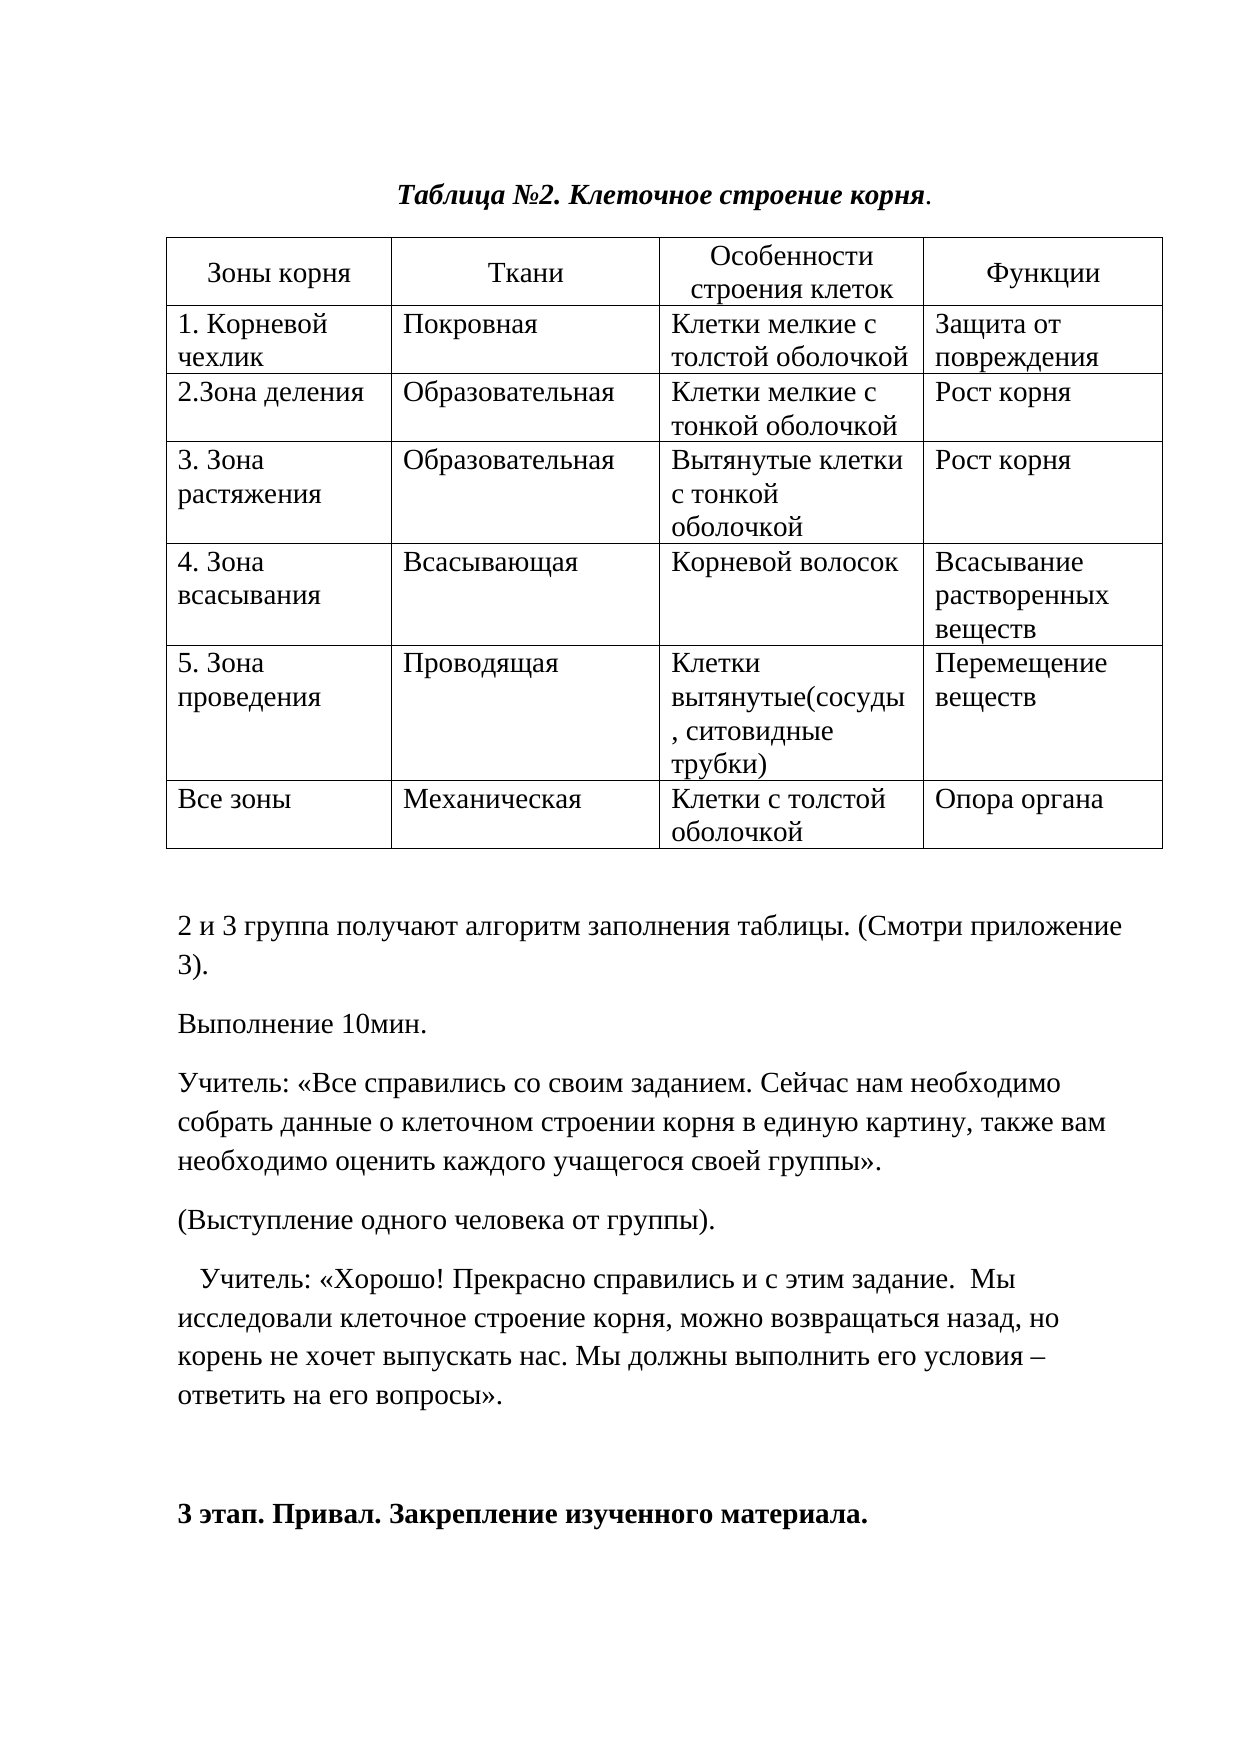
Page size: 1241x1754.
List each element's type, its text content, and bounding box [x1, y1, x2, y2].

table_cell Всасывающая [392, 544, 659, 644]
table_cell 2.Зона деления [167, 374, 391, 441]
text Учитель: «Все справились со своим заданием. Сейчас нам необходимо собрать данные о клеточном строении корня в единую картину, также вам необходимо оценить каждого учащегося своей группы». [177, 1066, 1152, 1176]
table_cell Корневой волосок [660, 544, 923, 644]
table_cell Клетки мелкие с тонкой оболочкой [660, 374, 923, 441]
text Таблица №2. Клеточное строение корня. [177, 177, 1152, 211]
text 2 и 3 группа получают алгоритм заполнения таблицы. (Смотри приложение 3). [177, 908, 1152, 980]
table_cell Клетки мелкие с толстой оболочкой [660, 306, 923, 373]
table_cell Образовательная [392, 374, 659, 441]
table_cell Опора органа [924, 781, 1162, 848]
table_cell 4. Зона всасывания [167, 544, 391, 644]
table_header Ткани [392, 238, 659, 305]
table_cell Перемещение веществ [924, 646, 1162, 780]
table_header Функции [924, 238, 1162, 305]
text Учитель: «Хорошо! Прекрасно справились и с этим задание. Мы исследовали клеточное строение корня, можно возвращаться назад, но корень не хочет выпускать нас. Мы должны выполнить его условия – ответить на его вопросы». [177, 1261, 1152, 1411]
table_cell Всасывание растворенных веществ [924, 544, 1162, 644]
table_cell Клетки с толстой оболочкой [660, 781, 923, 848]
text Выполнение 10мин. [177, 1006, 1152, 1040]
table_header Зоны корня [167, 238, 391, 305]
table_cell 5. Зона проведения [167, 646, 391, 780]
table_cell 1. Корневой чехлик [167, 306, 391, 373]
table_cell Проводящая [392, 646, 659, 780]
table_cell Покровная [392, 306, 659, 373]
table_cell Все зоны [167, 781, 391, 848]
text (Выступление одного человека от группы). [177, 1202, 1152, 1236]
table_cell Механическая [392, 781, 659, 848]
table_cell Образовательная [392, 442, 659, 543]
table_cell Рост корня [924, 374, 1162, 441]
table_cell Вытянутые клетки с тонкой оболочкой [660, 442, 923, 543]
table_cell Клетки вытянутые(сосуды, ситовидные трубки) [660, 646, 923, 780]
table_cell Рост корня [924, 442, 1162, 543]
table_header Особенности строения клеток [660, 238, 923, 305]
text 3 этап. Привал. Закрепление изученного материала. [177, 1496, 1152, 1529]
table_cell 3. Зона растяжения [167, 442, 391, 543]
table_cell Защита от повреждения [924, 306, 1162, 373]
